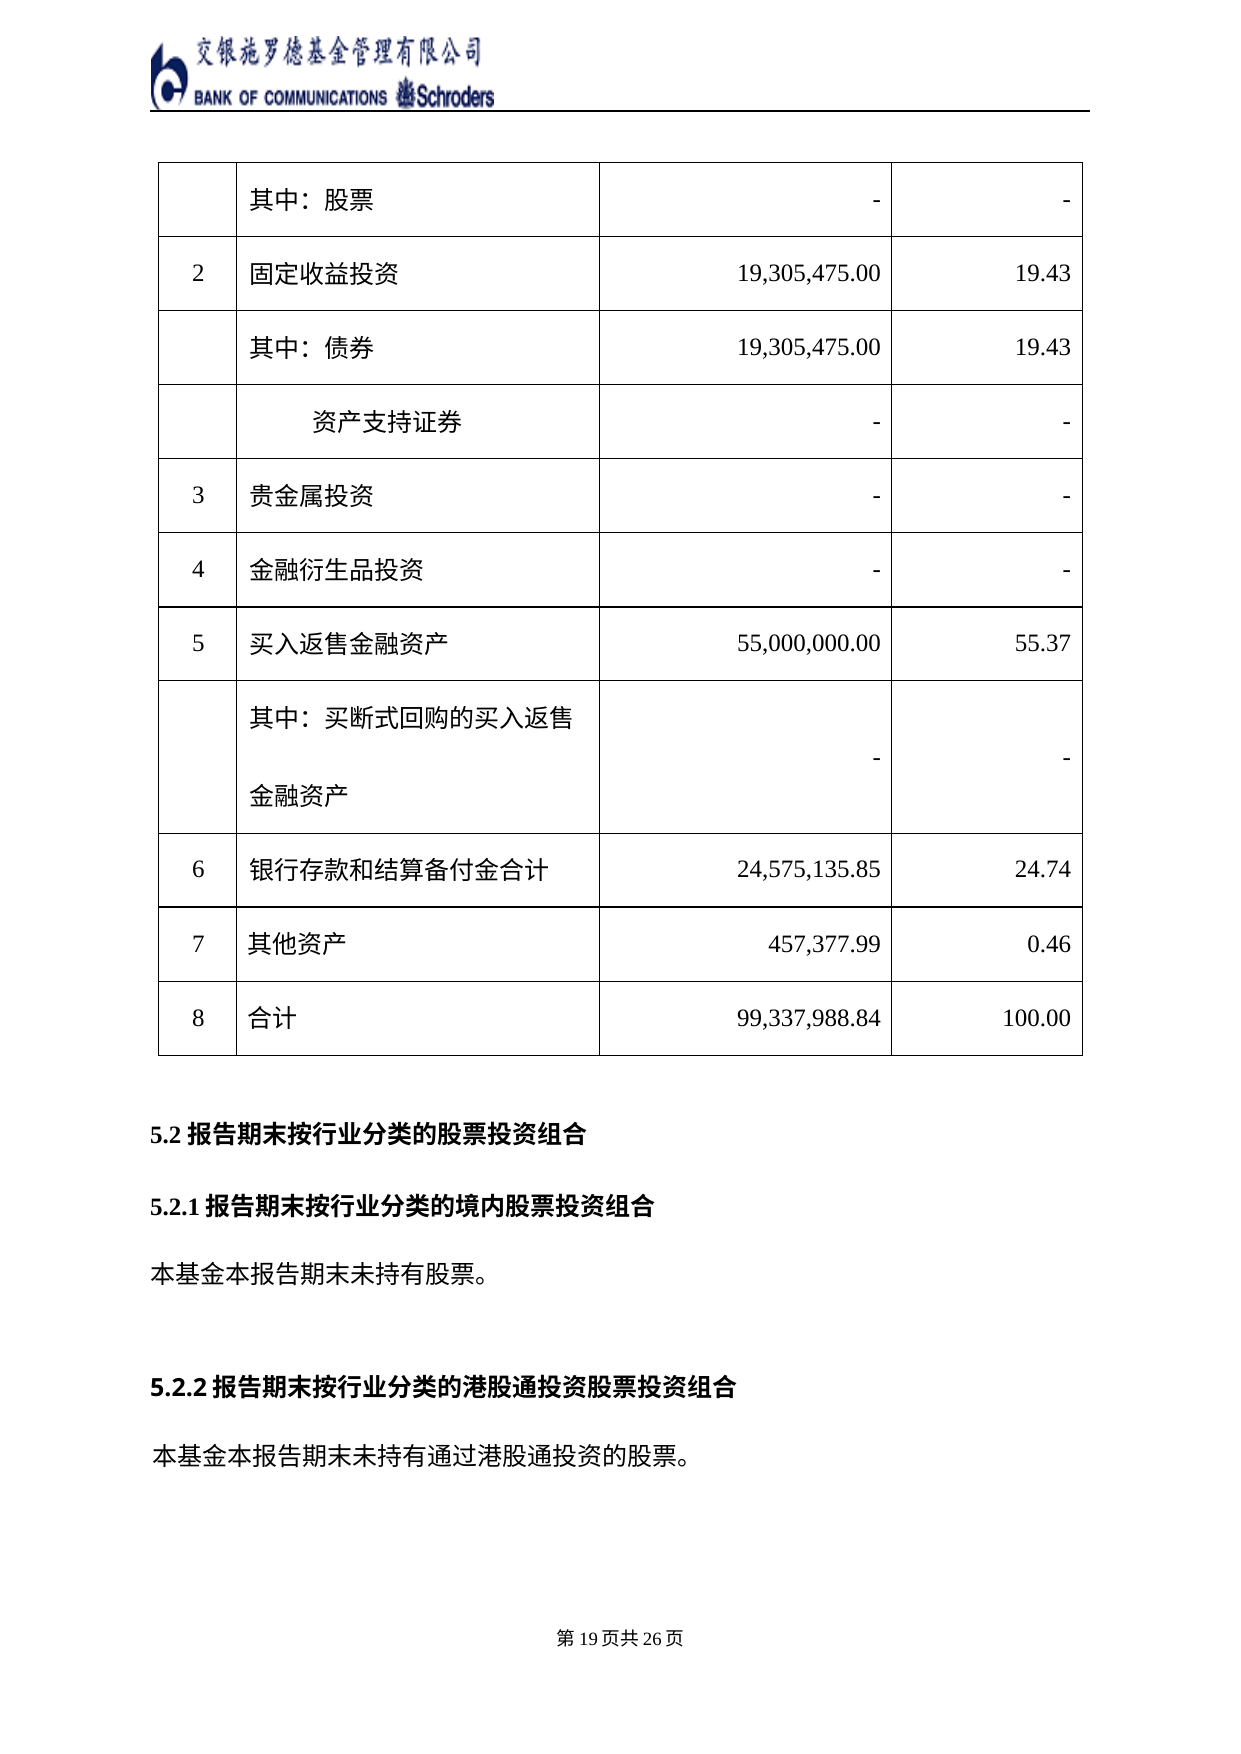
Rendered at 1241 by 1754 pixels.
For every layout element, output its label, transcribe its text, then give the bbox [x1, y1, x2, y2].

table_cell 457,377.99 [600, 908, 891, 981]
picture [151, 36, 494, 110]
table_cell [159, 311, 236, 384]
table_cell - [892, 533, 1082, 606]
table_cell 99,337,988.84 [600, 982, 891, 1054]
table_cell 其中：买断式回购的买入返售金融资产 [237, 681, 599, 832]
text 本基金本报告期末未持有通过港股通投资的股票。 [152, 1422, 1090, 1487]
text 5.2 报告期末按行业分类的股票投资组合 [150, 1100, 1090, 1165]
table_cell - [892, 681, 1082, 832]
table_cell 6 [159, 834, 236, 906]
table_cell 贵金属投资 [237, 459, 599, 532]
table_cell 7 [159, 908, 236, 981]
table_cell - [600, 533, 891, 606]
table_cell [159, 163, 236, 236]
text 5.2.1报告期末按行业分类的境内股票投资组合 [150, 1172, 1090, 1237]
table_cell [159, 681, 236, 832]
table_cell 19,305,475.00 [600, 311, 891, 384]
table_cell 19,305,475.00 [600, 237, 891, 310]
table_cell 24,575,135.85 [600, 834, 891, 906]
table_cell - [600, 385, 891, 458]
table_cell 2 [159, 237, 236, 310]
table_cell - [892, 459, 1082, 532]
table_cell 0.46 [892, 908, 1082, 981]
table_cell 19.43 [892, 311, 1082, 384]
table_cell 8 [159, 982, 236, 1054]
table_cell 银行存款和结算备付金合计 [237, 834, 599, 906]
table_cell 其中：债券 [237, 311, 599, 384]
table_cell 金融衍生品投资 [237, 533, 599, 606]
table_cell 固定收益投资 [237, 237, 599, 310]
text 5.2.2报告期末按行业分类的港股通投资股票投资组合 [150, 1353, 1090, 1418]
table_cell - [892, 385, 1082, 458]
table_cell [159, 385, 236, 458]
table_cell - [600, 459, 891, 532]
text 本基金本报告期末未持有股票。 [150, 1240, 1090, 1305]
table_cell 24.74 [892, 834, 1082, 906]
table_cell 19.43 [892, 237, 1082, 310]
table_cell 55,000,000.00 [600, 608, 891, 680]
table_cell 其他资产 [237, 908, 599, 981]
table_cell - [600, 163, 891, 236]
table_cell 3 [159, 459, 236, 532]
table_cell 55.37 [892, 608, 1082, 680]
table_cell 4 [159, 533, 236, 606]
table_cell 资产支持证券 [237, 385, 599, 458]
table_cell 100.00 [892, 982, 1082, 1054]
table_cell - [600, 681, 891, 832]
table_cell 其中：股票 [237, 163, 599, 236]
table_cell 买入返售金融资产 [237, 608, 599, 680]
table_cell - [892, 163, 1082, 236]
table_cell 合计 [237, 982, 599, 1054]
table_cell 5 [159, 608, 236, 680]
